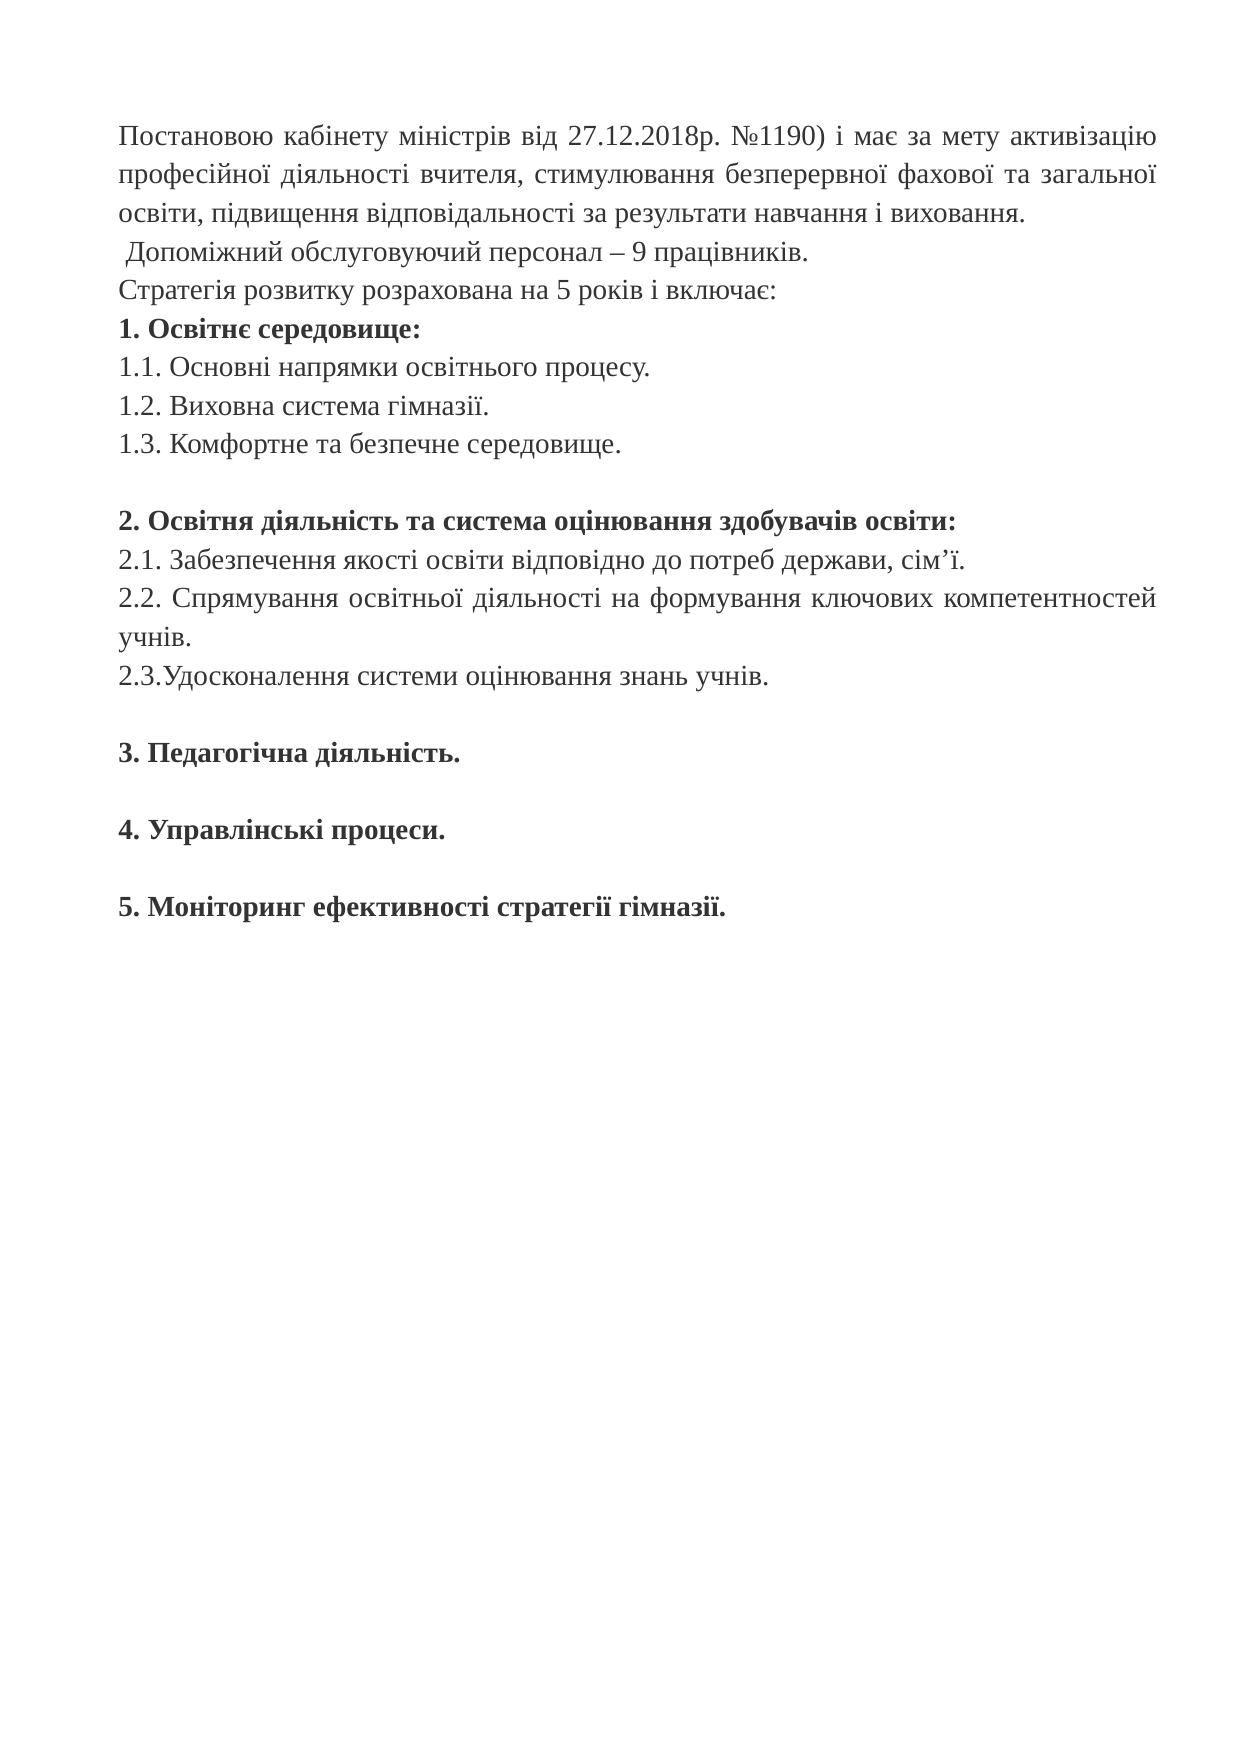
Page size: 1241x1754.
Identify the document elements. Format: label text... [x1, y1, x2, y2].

text Допоміжний обслуговуючий персонал – 9 працівників. [118, 234, 1158, 267]
text 1.2. Виховна система гімназії. [118, 388, 1158, 421]
text 1. Освітнє середовище: [118, 311, 1158, 344]
text 1.3. Комфортне та безпечне середовище. [118, 426, 1158, 460]
list 2.2. Спрямування освітньої діяльності на формування ключових компетентностей учнів. [118, 581, 1158, 653]
text 5. Моніторинг ефективності стратегії гімназії. [118, 889, 1158, 922]
list 2.3.Удосконалення системи оцінювання знань учнів. [118, 658, 1158, 691]
text Стратегія розвитку розрахована на 5 років і включає: [118, 272, 1158, 306]
text 4. Управлінські процеси. [118, 812, 1158, 845]
text 2. Освітня діяльність та система оцінювання здобувачів освіти: [118, 503, 1158, 537]
text 3. Педагогічна діяльність. [118, 735, 1158, 768]
text 1.1. Основні напрямки освітнього процесу. [118, 349, 1158, 383]
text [118, 118, 1158, 229]
list 2.1. Забезпечення якості освіти відповідно до потреб держави, сім’ї. [118, 542, 1158, 576]
